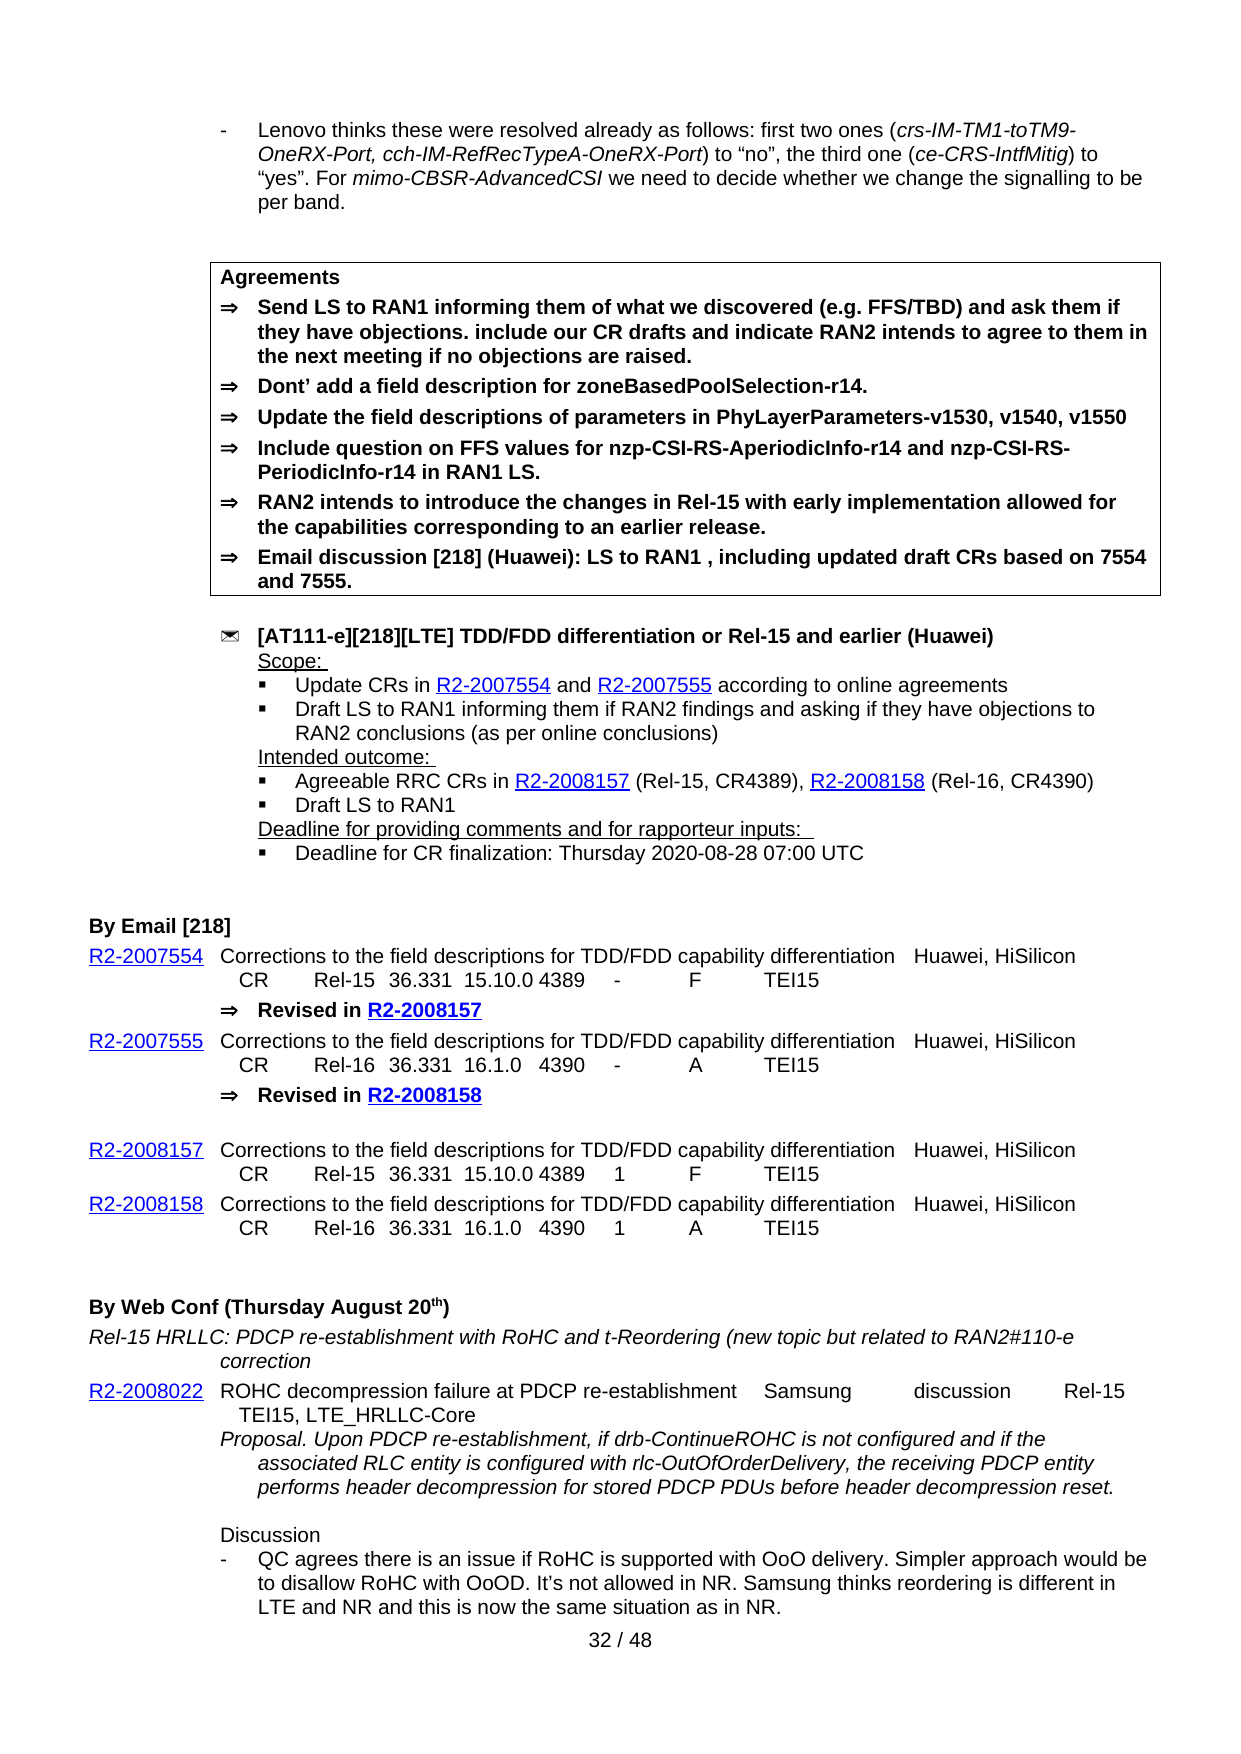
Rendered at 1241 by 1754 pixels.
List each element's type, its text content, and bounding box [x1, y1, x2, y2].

list Update CRs in R2-2007554 and R2-2007555 according to online agreements [257, 672, 1152, 696]
title R2-2007555 Corrections to the field descriptions for TDD/FDD capability differentiation Huawei, HiSilicon CR Rel-16 36.331 16.1.0 4390 - A TEI15 [89, 1029, 1152, 1077]
text Dont’ add a field description for zoneBasedPoolSelection-r14. [211, 371, 1160, 398]
text - Lenovo thinks these were resolved already as follows: first two ones (crs-IM-TM1-toTM9-OneRX-Port, cch-IM-RefRecTypeA-OneRX-Port) to “no”, the third one (ce-CRS-IntfMitig) to “yes”. For mimo-CBSR-AdvancedCSI we need to decide whether we change the signalling to be per band. [220, 118, 1152, 214]
list Deadline for CR finalization: Thursday 2020-08-28 07:00 UTC [257, 841, 1152, 864]
list Draft LS to RAN1 informing them if RAN2 findings and asking if they have objections to RAN2 conclusions (as per online conclusions) [257, 696, 1152, 744]
title R2-2008158 Corrections to the field descriptions for TDD/FDD capability differentiation Huawei, HiSilicon CR Rel-16 36.331 16.1.0 4390 1 A TEI15 [89, 1192, 1152, 1239]
text Intended outcome: [220, 744, 1152, 768]
title R2-2008157 Corrections to the field descriptions for TDD/FDD capability differentiation Huawei, HiSilicon CR Rel-15 36.331 15.10.0 4389 1 F TEI15 [89, 1137, 1152, 1185]
text - QC agrees there is an issue if RoHC is supported with OoO delivery. Simpler approach would be to disallow RoHC with OoOD. It’s not allowed in NR. Samsung thinks reordering is different in LTE and NR and this is now the same situation as in NR. [220, 1547, 1152, 1619]
text Deadline for providing comments and for rapporteur inputs: [220, 817, 1152, 841]
text Proposal. Upon PDCP re-establishment, if drb-ContinueROHC is not configured and if the associated RLC entity is configured with rlc-OutOfOrderDelivery, the receiving PDCP entity performs header decompression for stored PDCP PDUs before header decompression reset. [220, 1427, 1152, 1499]
list Agreeable RRC CRs in R2-2008157 (Rel-15, CR4389), R2-2008158 (Rel-16, CR4390) [257, 768, 1152, 792]
list Draft LS to RAN1 [257, 792, 1152, 817]
text [AT111-e][218][LTE] TDD/FDD differentiation or Rel-15 and earlier (Huawei) [220, 624, 1152, 648]
text Update the field descriptions of parameters in PhyLayerParameters-v1530, v1540, v1550 [211, 401, 1160, 429]
title Rel-15 HRLLC: PDCP re-establishment with RoHC and t-Reordering (new topic but related to RAN2#110-e correction [89, 1325, 1152, 1373]
text Revised in R2-2008158 [220, 1083, 1152, 1107]
title R2-2008022 ROHC decompression failure at PDCP re-establishment Samsung discussion Rel-15 TEI15, LTE_HRLLC-Core [89, 1379, 1152, 1427]
text Include question on FFS values for nzp-CSI-RS-AperiodicInfo-r14 and nzp-CSI-RS-PeriodicInfo-r14 in RAN1 LS. [211, 432, 1160, 484]
text By Web Conf (Thursday August 20th) [89, 1295, 1152, 1319]
text Revised in R2-2008157 [220, 998, 1152, 1022]
text RAN2 intends to introduce the changes in Rel-15 with early implementation allowed for the capabilities corresponding to an earlier release. [211, 487, 1160, 538]
title R2-2007554 Corrections to the field descriptions for TDD/FDD capability differentiation Huawei, HiSilicon CR Rel-15 36.331 15.10.0 4389 - F TEI15 [89, 944, 1152, 992]
text Scope: [257, 648, 1152, 672]
text By Email [218] [89, 913, 1152, 937]
text Agreements [211, 263, 1160, 289]
text Send LS to RAN1 informing them of what we discovered (e.g. FFS/TBD) and ask them if they have objections. include our CR drafts and indicate RAN2 intends to agree to them in the next meeting if no objections are raised. [211, 292, 1160, 368]
text Discussion [220, 1523, 1152, 1547]
text Email discussion [218] (Huawei): LS to RAN1 , including updated draft CRs based on 7554 and 7555. [211, 542, 1160, 595]
